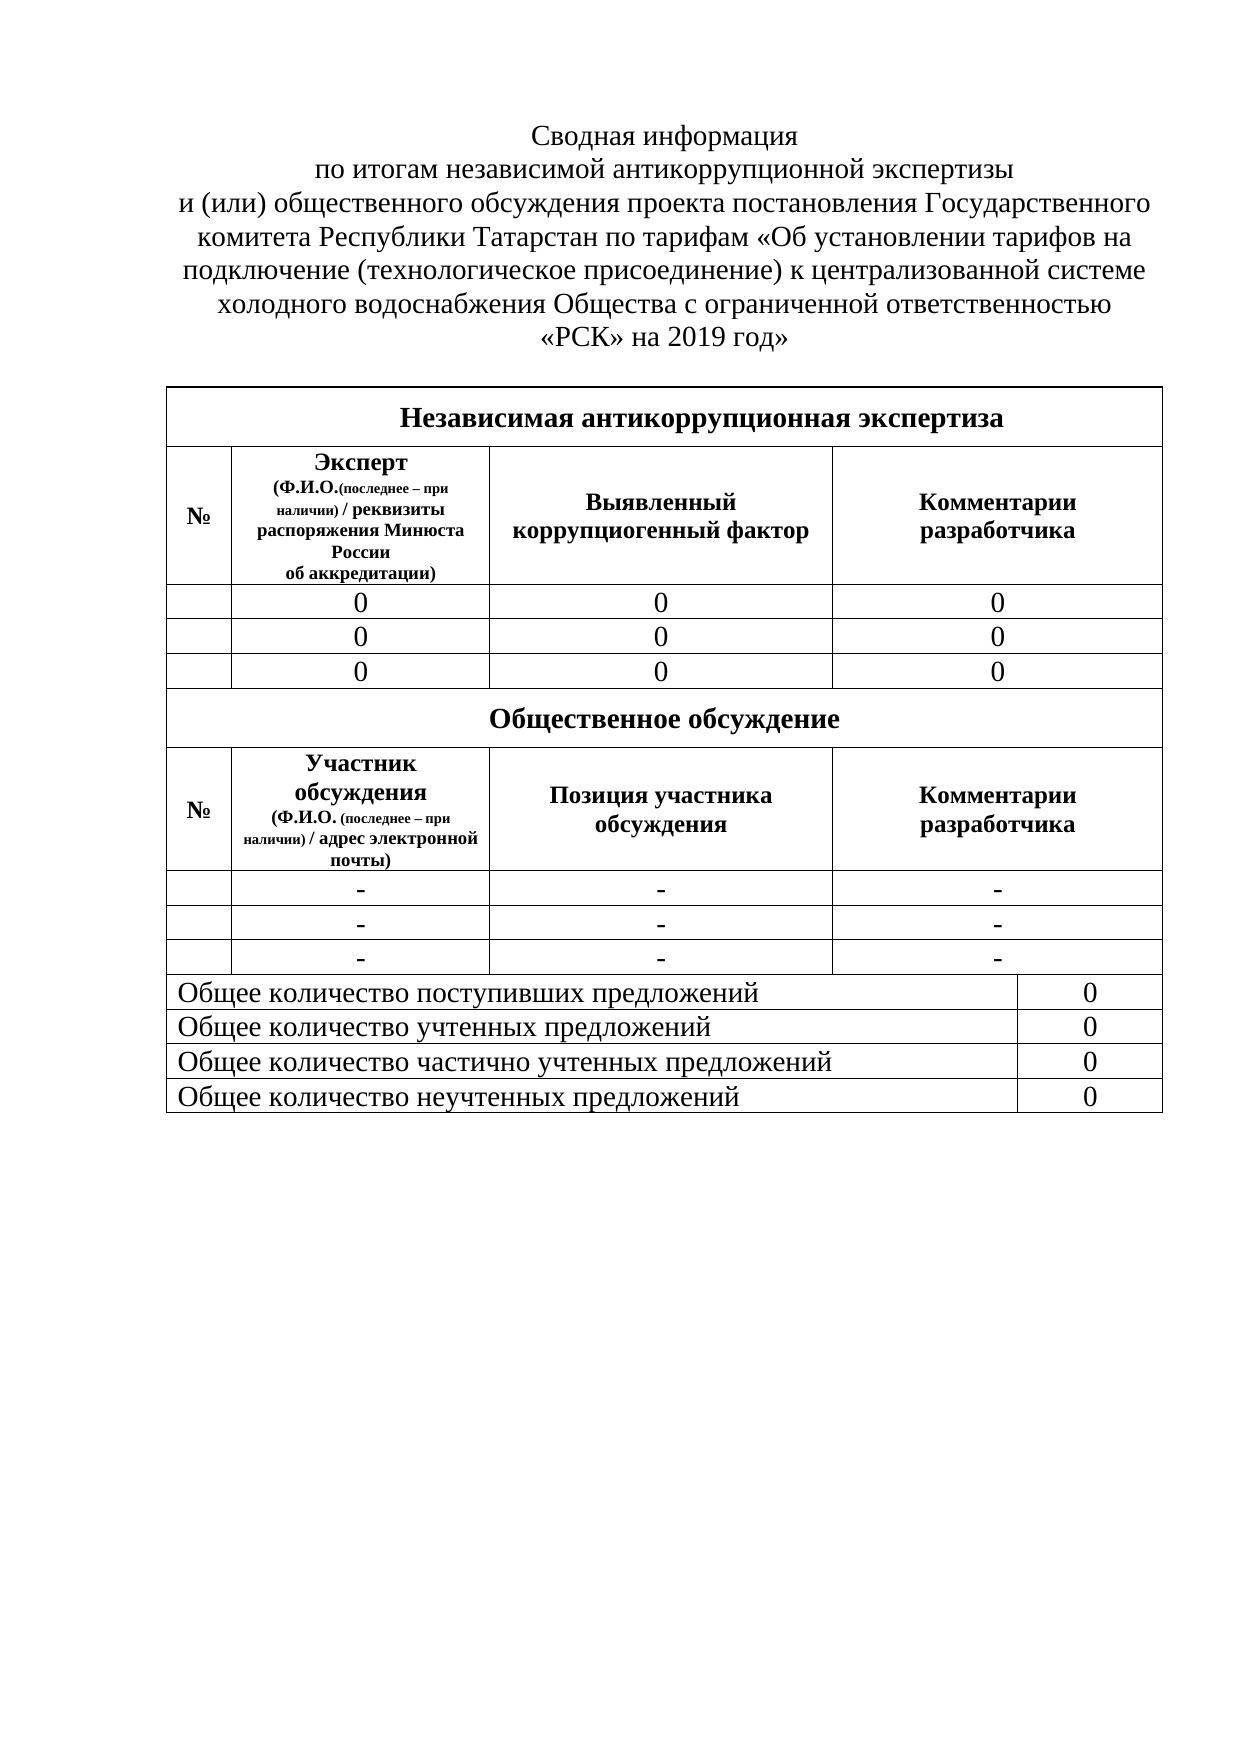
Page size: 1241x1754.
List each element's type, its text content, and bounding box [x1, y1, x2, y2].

table_cell 0 [1018, 1044, 1162, 1078]
table_cell [167, 654, 231, 687]
table_cell Общее количество поступивших предложений [167, 975, 1017, 1008]
table_cell [167, 871, 231, 905]
table_cell - [833, 940, 1162, 974]
table_cell - [490, 871, 832, 905]
table_cell [167, 940, 231, 974]
table_cell Участник обсуждения (Ф.И.О. (последнее – при наличии) / адрес электронной почты) [232, 748, 489, 870]
table_cell 0 [833, 654, 1162, 687]
text и (или) общественного обсуждения проекта постановления Государственного комитета Республики Татарстан по тарифам «Об установлении тарифов на подключение (технологическое присоединение) к централизованной системе холодного водоснабжения Общества с ограниченной ответственностью «РСК» на 2019 год» [789, 185, 1152, 353]
table_cell 0 [232, 654, 489, 687]
table_cell - [232, 940, 489, 974]
table_cell Общее количество неучтенных предложений [167, 1079, 1017, 1112]
table_cell Позиция участника обсуждения [490, 748, 832, 870]
table_cell 0 [833, 585, 1162, 618]
table_cell Общественное обсуждение [167, 689, 1162, 747]
table_cell Выявленный коррупциогенный фактор [490, 447, 832, 584]
table_cell [167, 585, 231, 618]
table_cell Комментарии разработчика [833, 748, 1162, 870]
table_header Независимая антикоррупционная экспертиза [167, 388, 1162, 446]
table_cell [167, 906, 231, 939]
table_cell 0 [232, 619, 489, 653]
table_cell № [167, 748, 231, 870]
table_cell 0 [1018, 975, 1162, 1008]
table_cell - [490, 906, 832, 939]
table_cell [167, 619, 231, 653]
table_cell 0 [1018, 1010, 1162, 1043]
table_cell - [833, 871, 1162, 905]
table_cell 0 [490, 619, 832, 653]
text по итогам независимой антикоррупционной экспертизы [177, 152, 1152, 185]
table_cell 0 [833, 619, 1162, 653]
table_cell - [232, 871, 489, 905]
table_cell Общее количество частично учтенных предложений [167, 1044, 1017, 1078]
table_cell 0 [490, 585, 832, 618]
table_cell - [833, 906, 1162, 939]
table_cell Комментарии разработчика [833, 447, 1162, 584]
table_cell 0 [490, 654, 832, 687]
table_cell Эксперт (Ф.И.О.(последнее – при наличии) / реквизиты распоряжения Минюста России об аккредитации) [232, 447, 489, 584]
table_cell - [490, 940, 832, 974]
text Сводная информация [177, 118, 1152, 152]
text и (или) общественного обсуждения проекта постановления Государственного комитета Республики Татарстан по тарифам «Об установлении тарифов на подключение (технологическое присоединение) к централизованной системе холодного водоснабжения Общества с ограниченной ответственностью «РСК» на 2019 год» [177, 185, 643, 353]
table_cell № [167, 447, 231, 584]
table_cell 0 [232, 585, 489, 618]
table_cell Общее количество учтенных предложений [167, 1010, 1017, 1043]
table_cell 0 [1018, 1079, 1162, 1112]
table_cell - [232, 906, 489, 939]
